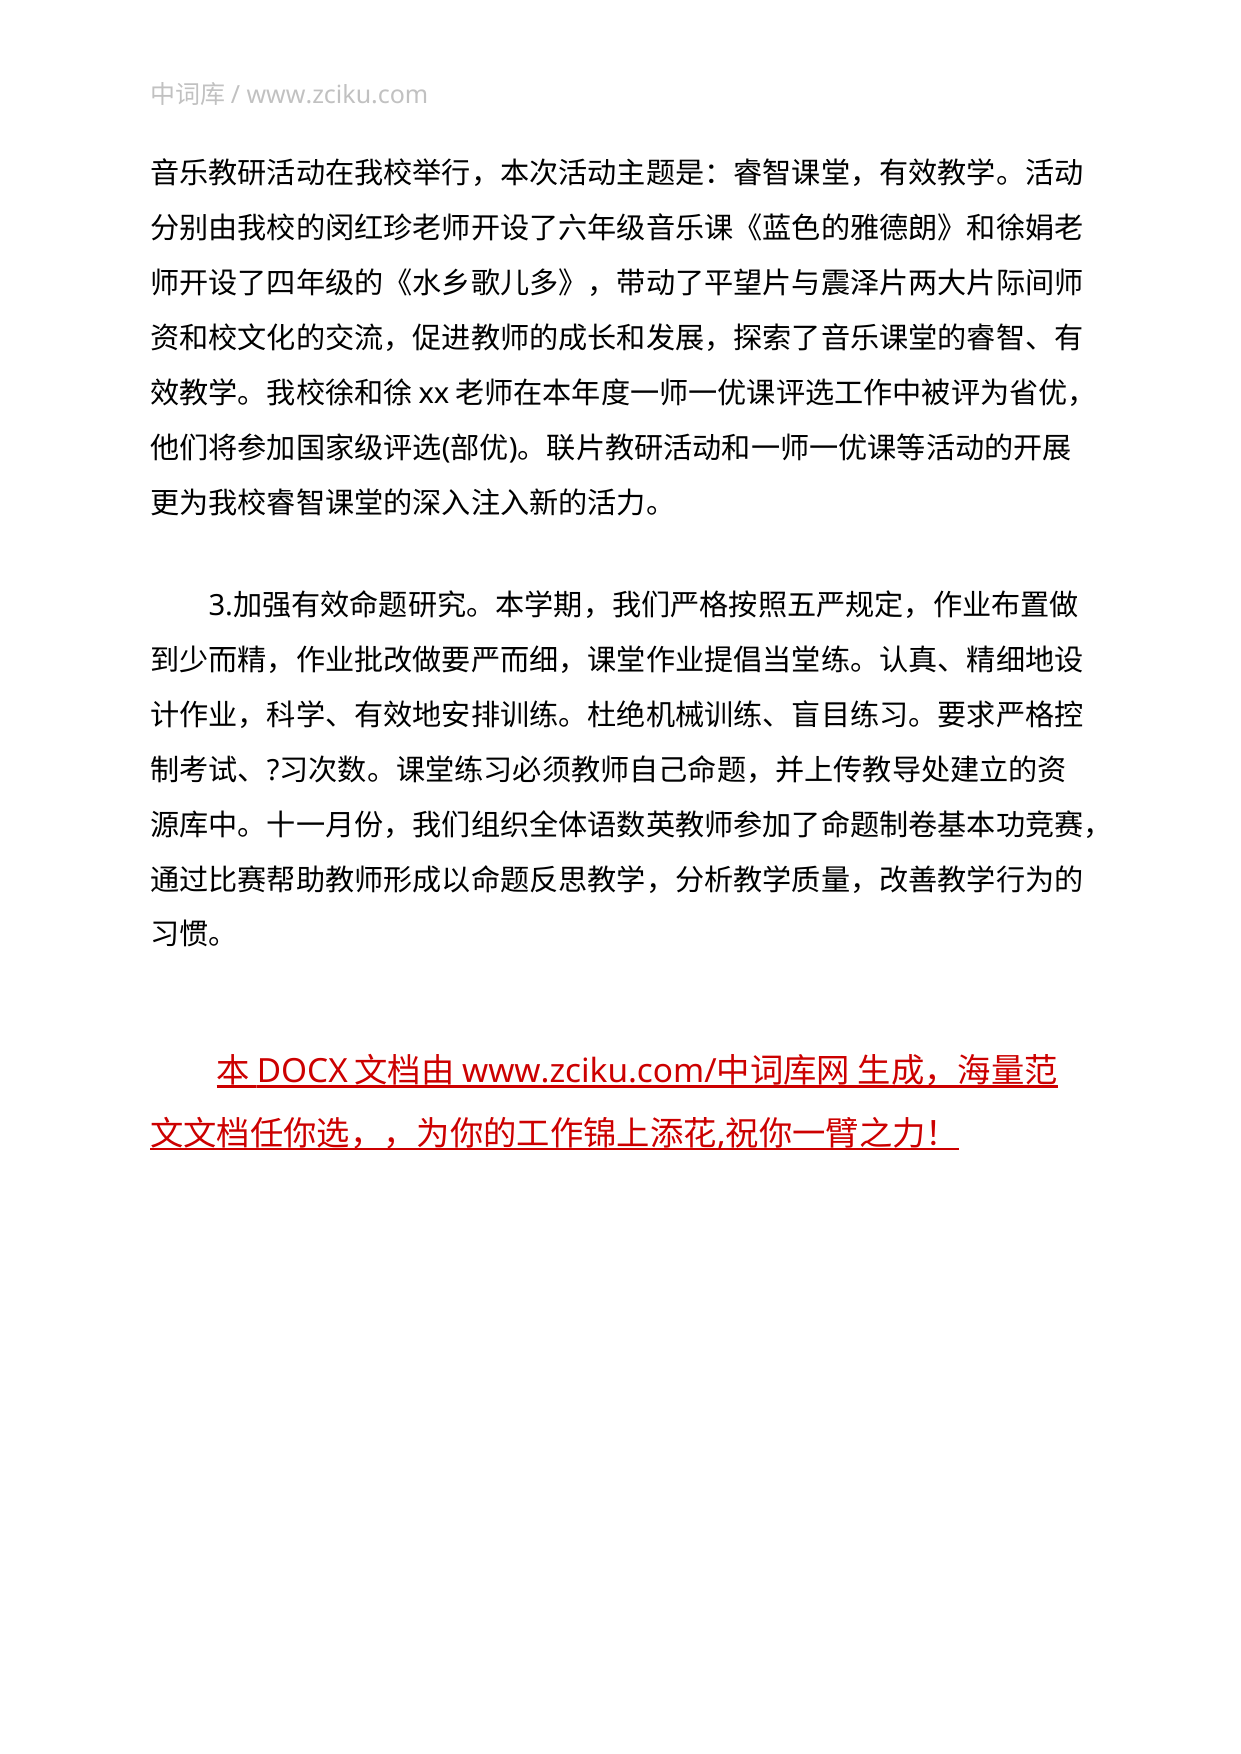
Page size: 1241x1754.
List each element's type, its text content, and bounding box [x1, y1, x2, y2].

text 3.加强有效命题研究。本学期，我们严格按照五严规定，作业布置做到少而精，作业批改做要严而细，课堂作业提倡当堂练。认真、精细地设计作业，科学、有效地安排训练。杜绝机械训练、盲目练习。要求严格控制考试、?习次数。课堂练习必须教师自己命题，并上传教导处建立的资源库中。十一月份，我们组织全体语数英教师参加了命题制卷基本功竞赛，通过比赛帮助教师形成以命题反思教学，分析教学质量，改善教学行为的习惯。 [150, 581, 1090, 953]
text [150, 150, 1090, 522]
text 本DOCX文档由 www.zciku.com/中词库网 生成，海量范文文档任你选，，为你的工作锦上添花,祝你一臂之力！ [150, 1044, 1090, 1155]
